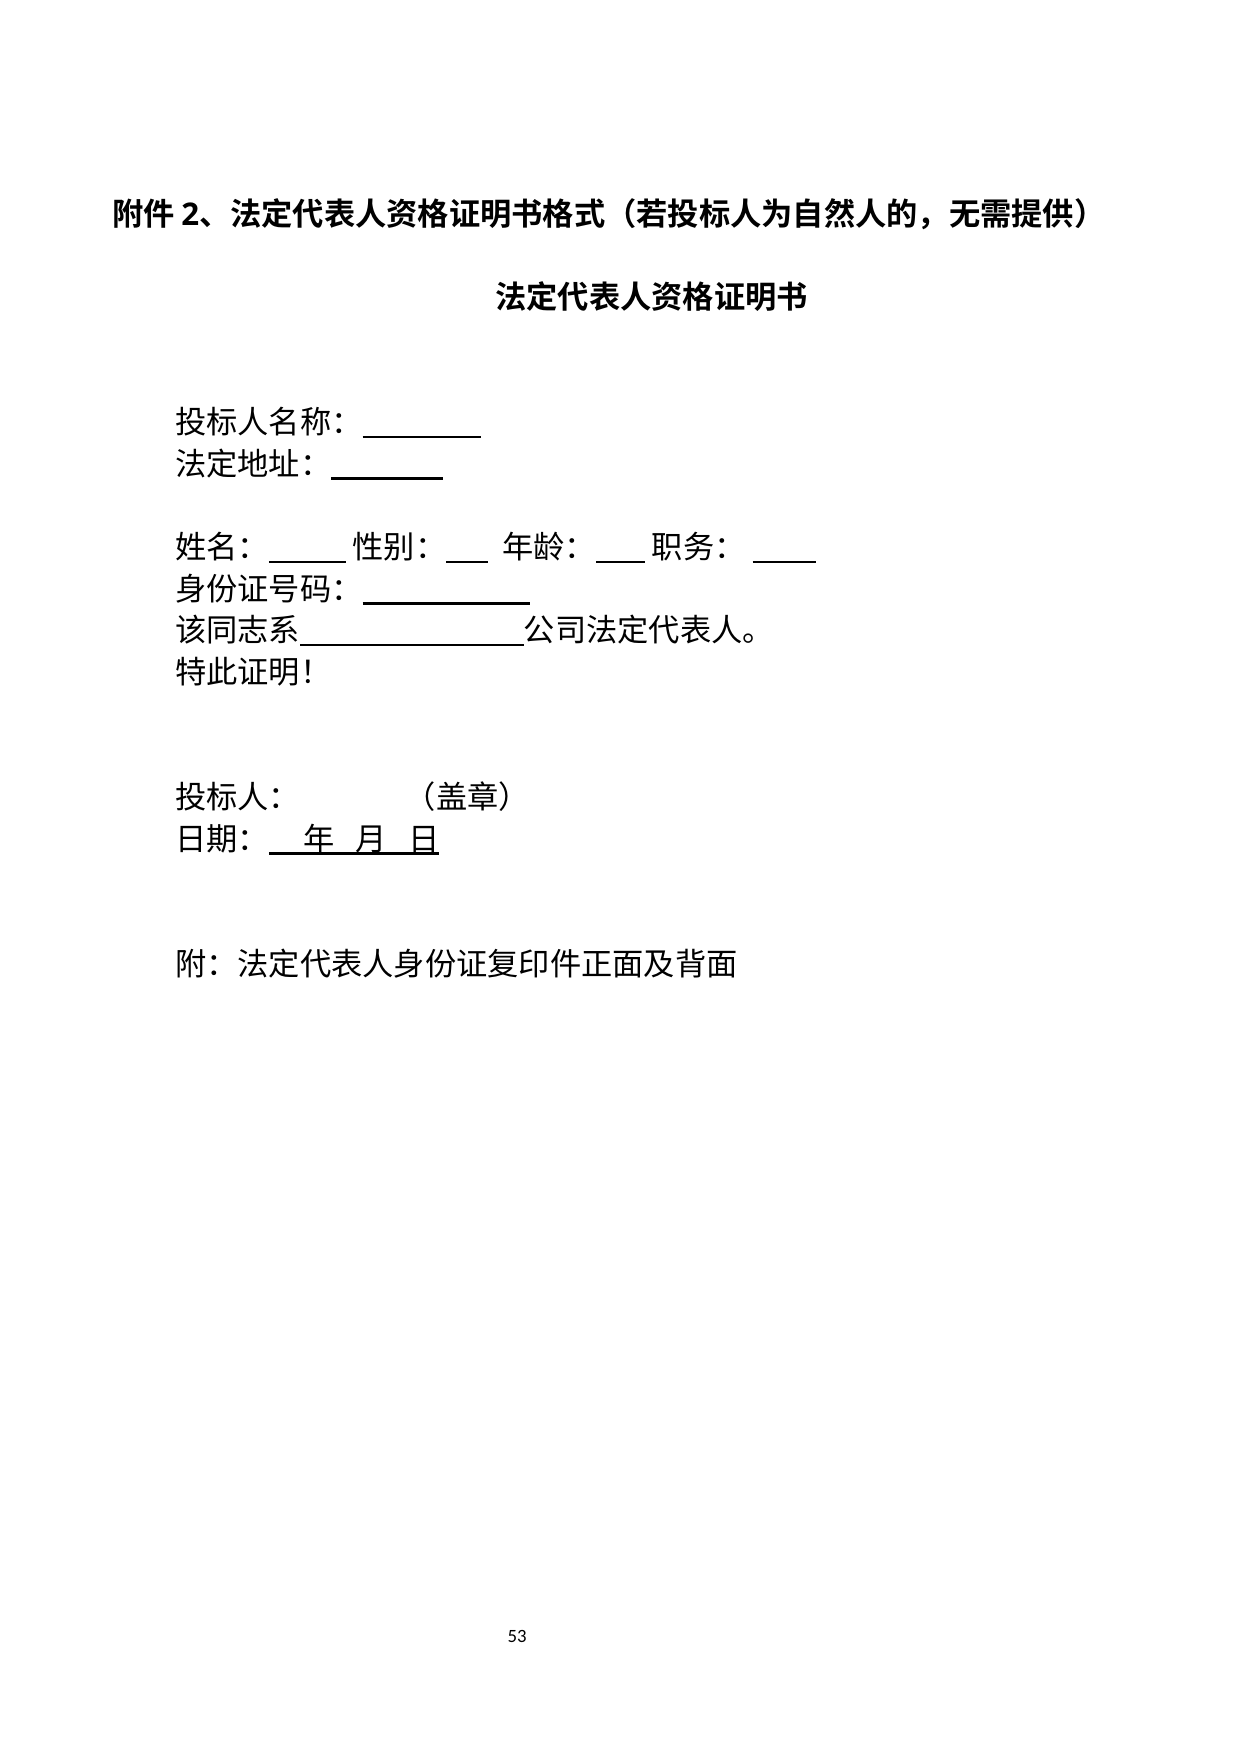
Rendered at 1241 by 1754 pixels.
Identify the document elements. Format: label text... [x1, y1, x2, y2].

text 姓名： 性别： 年龄： 职务： [112, 525, 1128, 567]
text 日期： 年 月 日 [112, 817, 1128, 858]
text 法定代表人资格证明书 [112, 275, 1128, 317]
text 特此证明！ [112, 650, 1128, 692]
text 附件2、法定代表人资格证明书格式（若投标人为自然人的，无需提供） [112, 192, 1128, 233]
text 投标人名称： [112, 400, 1128, 442]
text 法定地址： [112, 442, 1128, 483]
text 附：法定代表人身份证复印件正面及背面 [112, 942, 1128, 983]
text 投标人： （盖章） [112, 775, 1128, 817]
text 该同志系 公司法定代表人。 [112, 608, 1128, 650]
text 身份证号码： [112, 567, 1128, 608]
